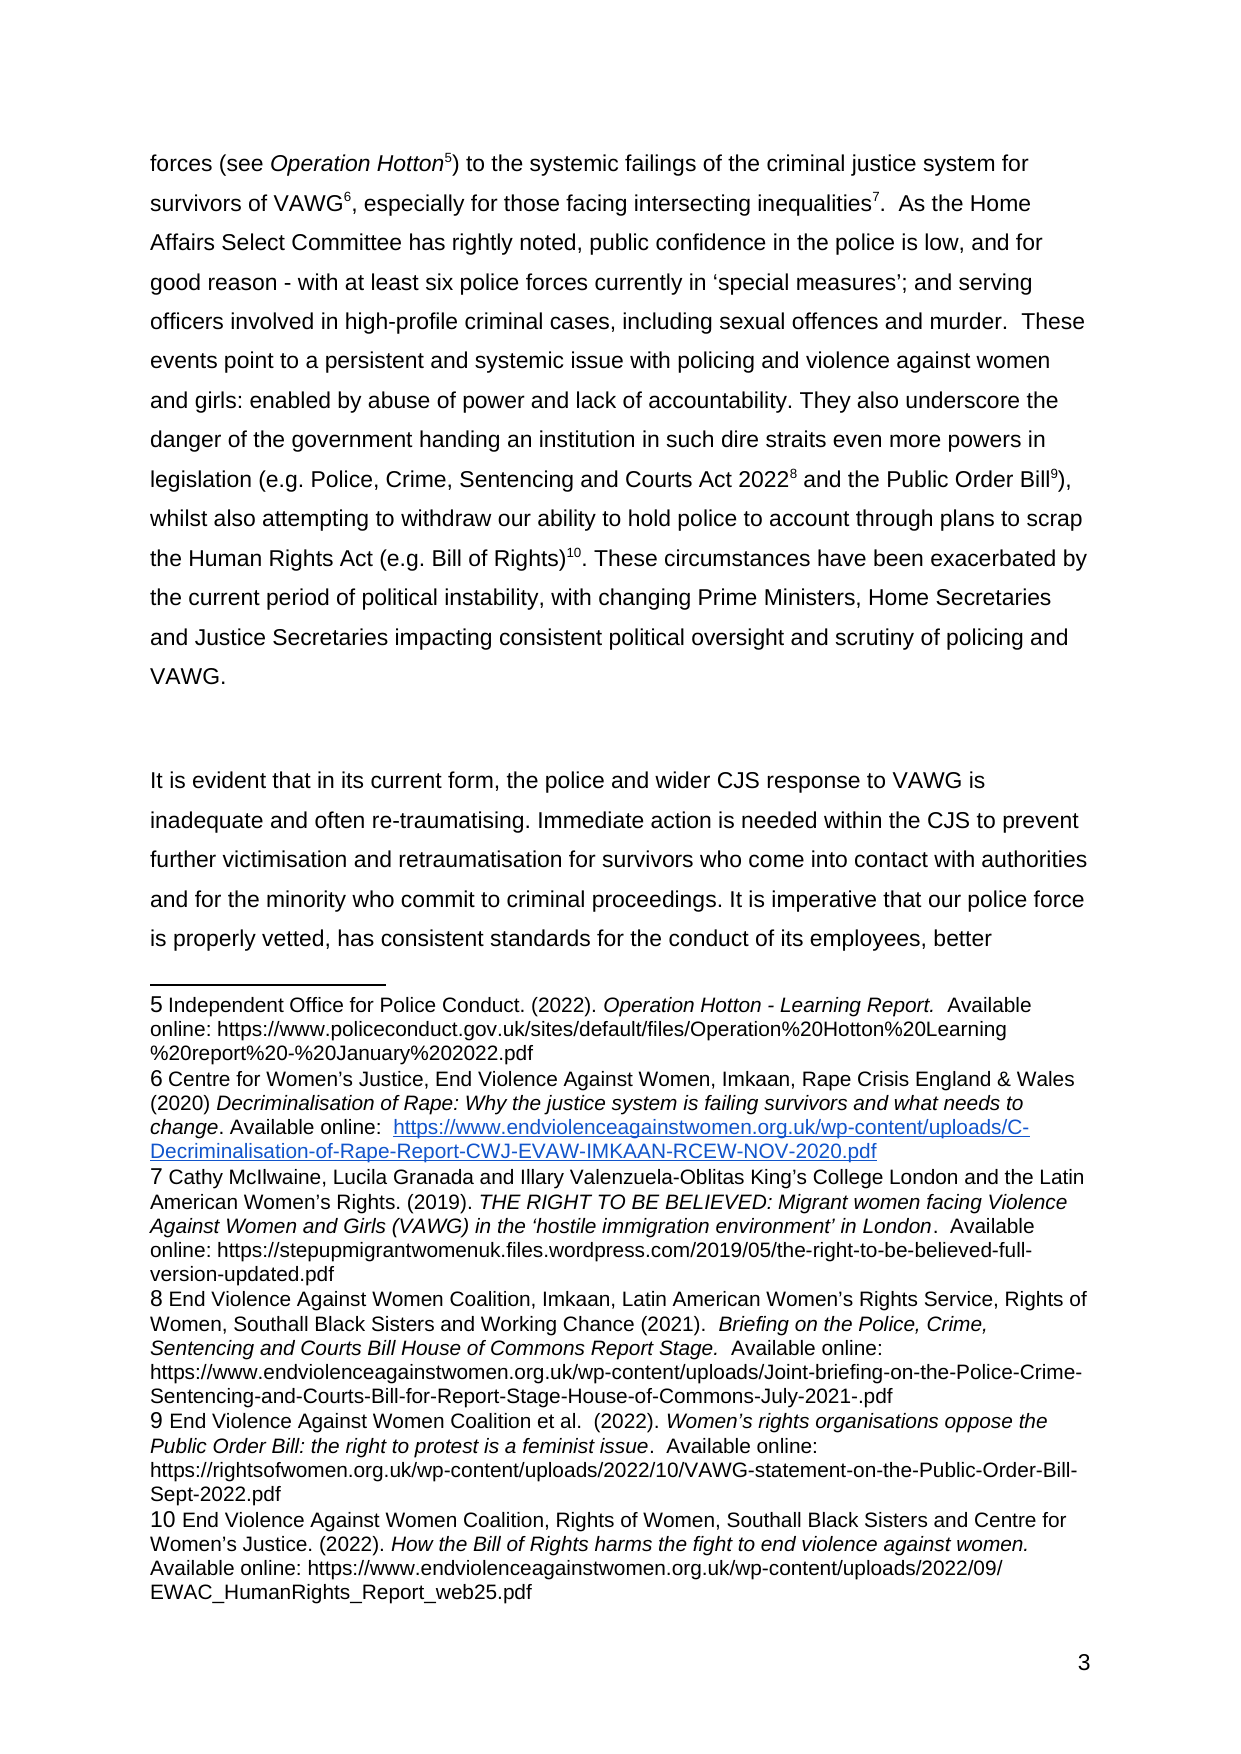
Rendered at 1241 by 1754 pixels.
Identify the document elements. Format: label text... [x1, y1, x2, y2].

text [150, 150, 1090, 689]
text It is evident that in its current form, the police and wider CJS response to VAWG is inadequate and often re-traumatising. Immediate action is needed within the CJS to prevent further victimisation and retraumatisation for survivors who come into contact with authorities and for the minority who commit to criminal proceedings. It is imperative that our police force is properly vetted, has consistent standards for the conduct of its employees, better understands and specialises in VAWG, with a focus on protecting people’s human rights, and preventing and reducing harm. This must be guided by a victim-centred approach which pursues suspects rather than complainants and operates within a robust framework of accountability and transparency. [150, 767, 1090, 951]
